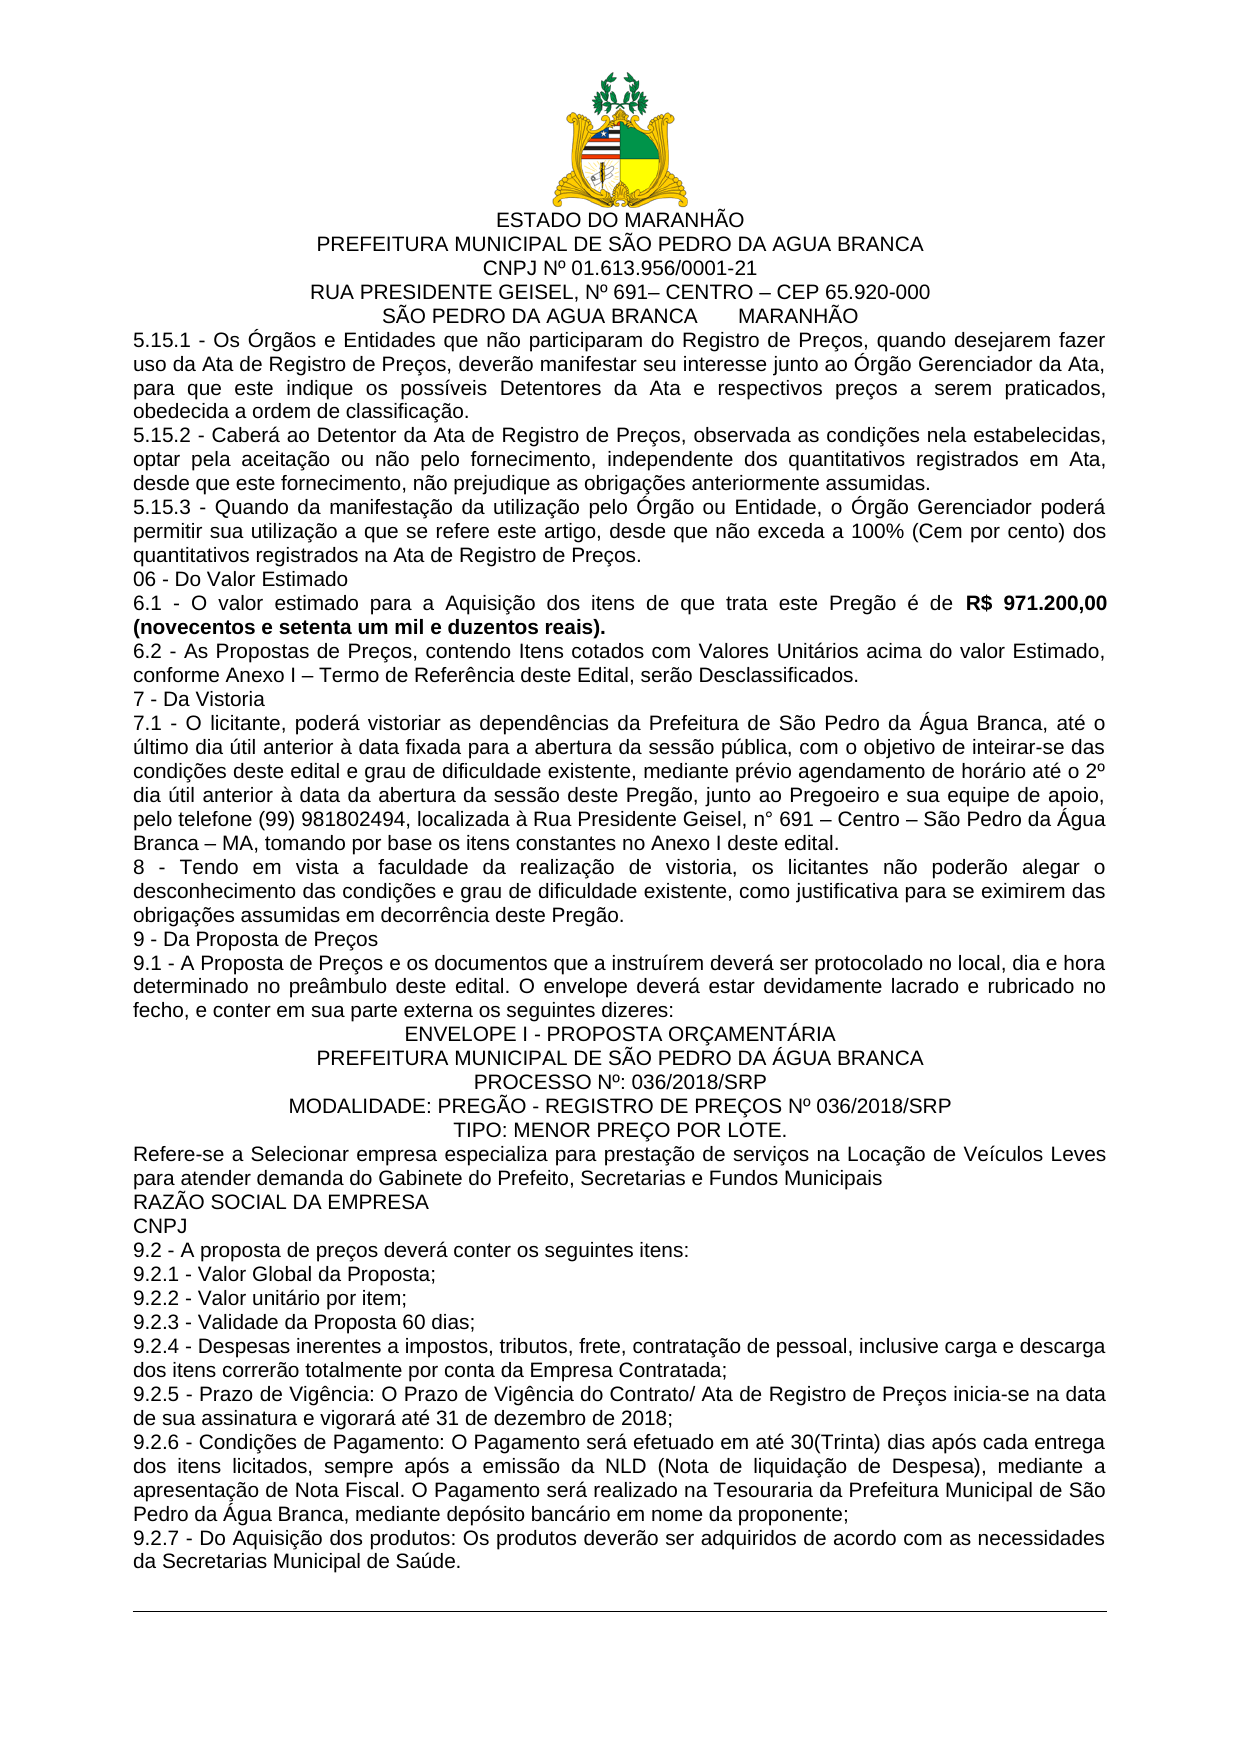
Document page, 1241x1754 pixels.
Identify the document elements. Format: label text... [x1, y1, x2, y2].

text 9.2.1 - Valor Global da Proposta; [133, 1262, 1107, 1286]
text 9 - Da Proposta de Preços [133, 926, 1107, 950]
text 9.2 - A proposta de preços deverá conter os seguintes itens: [133, 1238, 1107, 1262]
text 7 - Da Vistoria [133, 687, 1107, 711]
text 9.1 - A Proposta de Preços e os documentos que a instruírem deverá ser protocolado no local, dia e hora determinado no preâmbulo deste edital. O envelope deverá estar devidamente lacrado e rubricado no fecho, e conter em sua parte externa os seguintes dizeres: [133, 950, 1107, 1022]
text 7.1 - O licitante, poderá vistoriar as dependências da Prefeitura de São Pedro da Água Branca, até o último dia útil anterior à data fixada para a abertura da sessão pública, com o objetivo de inteirar-se das condições deste edital e grau de dificuldade existente, mediante prévio agendamento de horário até o 2º dia útil anterior à data da abertura da sessão deste Pregão, junto ao Pregoeiro e sua equipe de apoio, pelo telefone (99) 981802494, localizada à Rua Presidente Geisel, n° 691 – Centro – São Pedro da Água Branca – MA, tomando por base os itens constantes no Anexo I deste edital. [133, 711, 1107, 854]
text 5.15.1 - Os Órgãos e Entidades que não participaram do Registro de Preços, quando desejarem fazer uso da Ata de Registro de Preços, deverão manifestar seu interesse junto ao Órgão Gerenciador da Ata, para que este indique os possíveis Detentores da Ata e respectivos preços a serem praticados, obedecida a ordem de classificação. [133, 327, 1107, 423]
text 6.2 - As Propostas de Preços, contendo Itens cotados com Valores Unitários acima do valor Estimado, conforme Anexo I – Termo de Referência deste Edital, serão Desclassificados. [133, 639, 1107, 687]
text 9.2.2 - Valor unitário por item; [133, 1286, 1107, 1310]
text 9.2.7 - Do Aquisição dos produtos: Os produtos deverão ser adquiridos de acordo com as necessidades da Secretarias Municipal de Saúde. [133, 1525, 1107, 1573]
text PROCESSO Nº: 036/2018/SRP [133, 1070, 1107, 1094]
text 9.2.5 - Prazo de Vigência: O Prazo de Vigência do Contrato/ Ata de Registro de Preços inicia-se na data de sua assinatura e vigorará até 31 de dezembro de 2018; [133, 1382, 1107, 1429]
text 5.15.3 - Quando da manifestação da utilização pelo Órgão ou Entidade, o Órgão Gerenciador poderá permitir sua utilização a que se refere este artigo, desde que não exceda a 100% (Cem por cento) dos quantitativos registrados na Ata de Registro de Preços. [133, 495, 1107, 567]
text 5.15.2 - Caberá ao Detentor da Ata de Registro de Preços, observada as condições nela estabelecidas, optar pela aceitação ou não pelo fornecimento, independente dos quantitativos registrados em Ata, desde que este fornecimento, não prejudique as obrigações anteriormente assumidas. [133, 423, 1107, 495]
text CNPJ [133, 1214, 1107, 1238]
text 9.2.3 - Validade da Proposta 60 dias; [133, 1310, 1107, 1334]
text 6.1 - O valor estimado para a Aquisição dos itens de que trata este Pregão é de R$ 971.200,00 (novecentos e setenta um mil e duzentos reais). [133, 591, 1107, 639]
text MODALIDADE: PREGÃO - REGISTRO DE PREÇOS Nº 036/2018/SRP [133, 1094, 1107, 1118]
picture [552, 72, 688, 208]
text 06 - Do Valor Estimado [133, 567, 1107, 591]
text 8 - Tendo em vista a faculdade da realização de vistoria, os licitantes não poderão alegar o desconhecimento das condições e grau de dificuldade existente, como justificativa para se eximirem das obrigações assumidas em decorrência deste Pregão. [133, 854, 1107, 926]
text ENVELOPE I - PROPOSTA ORÇAMENTÁRIA [133, 1022, 1107, 1046]
text PREFEITURA MUNICIPAL DE SÃO PEDRO DA ÁGUA BRANCA [133, 1046, 1107, 1070]
text 9.2.6 - Condições de Pagamento: O Pagamento será efetuado em até 30(Trinta) dias após cada entrega dos itens licitados, sempre após a emissão da NLD (Nota de liquidação de Despesa), mediante a apresentação de Nota Fiscal. O Pagamento será realizado na Tesouraria da Prefeitura Municipal de São Pedro da Água Branca, mediante depósito bancário em nome da proponente; [133, 1429, 1107, 1525]
text RAZÃO SOCIAL DA EMPRESA [133, 1190, 1107, 1214]
text 9.2.4 - Despesas inerentes a impostos, tributos, frete, contratação de pessoal, inclusive carga e descarga dos itens correrão totalmente por conta da Empresa Contratada; [133, 1334, 1107, 1382]
text TIPO: MENOR PREÇO POR LOTE. [133, 1118, 1107, 1142]
text Refere-se a Selecionar empresa especializa para prestação de serviços na Locação de Veículos Leves para atender demanda do Gabinete do Prefeito, Secretarias e Fundos Municipais [133, 1142, 1107, 1190]
